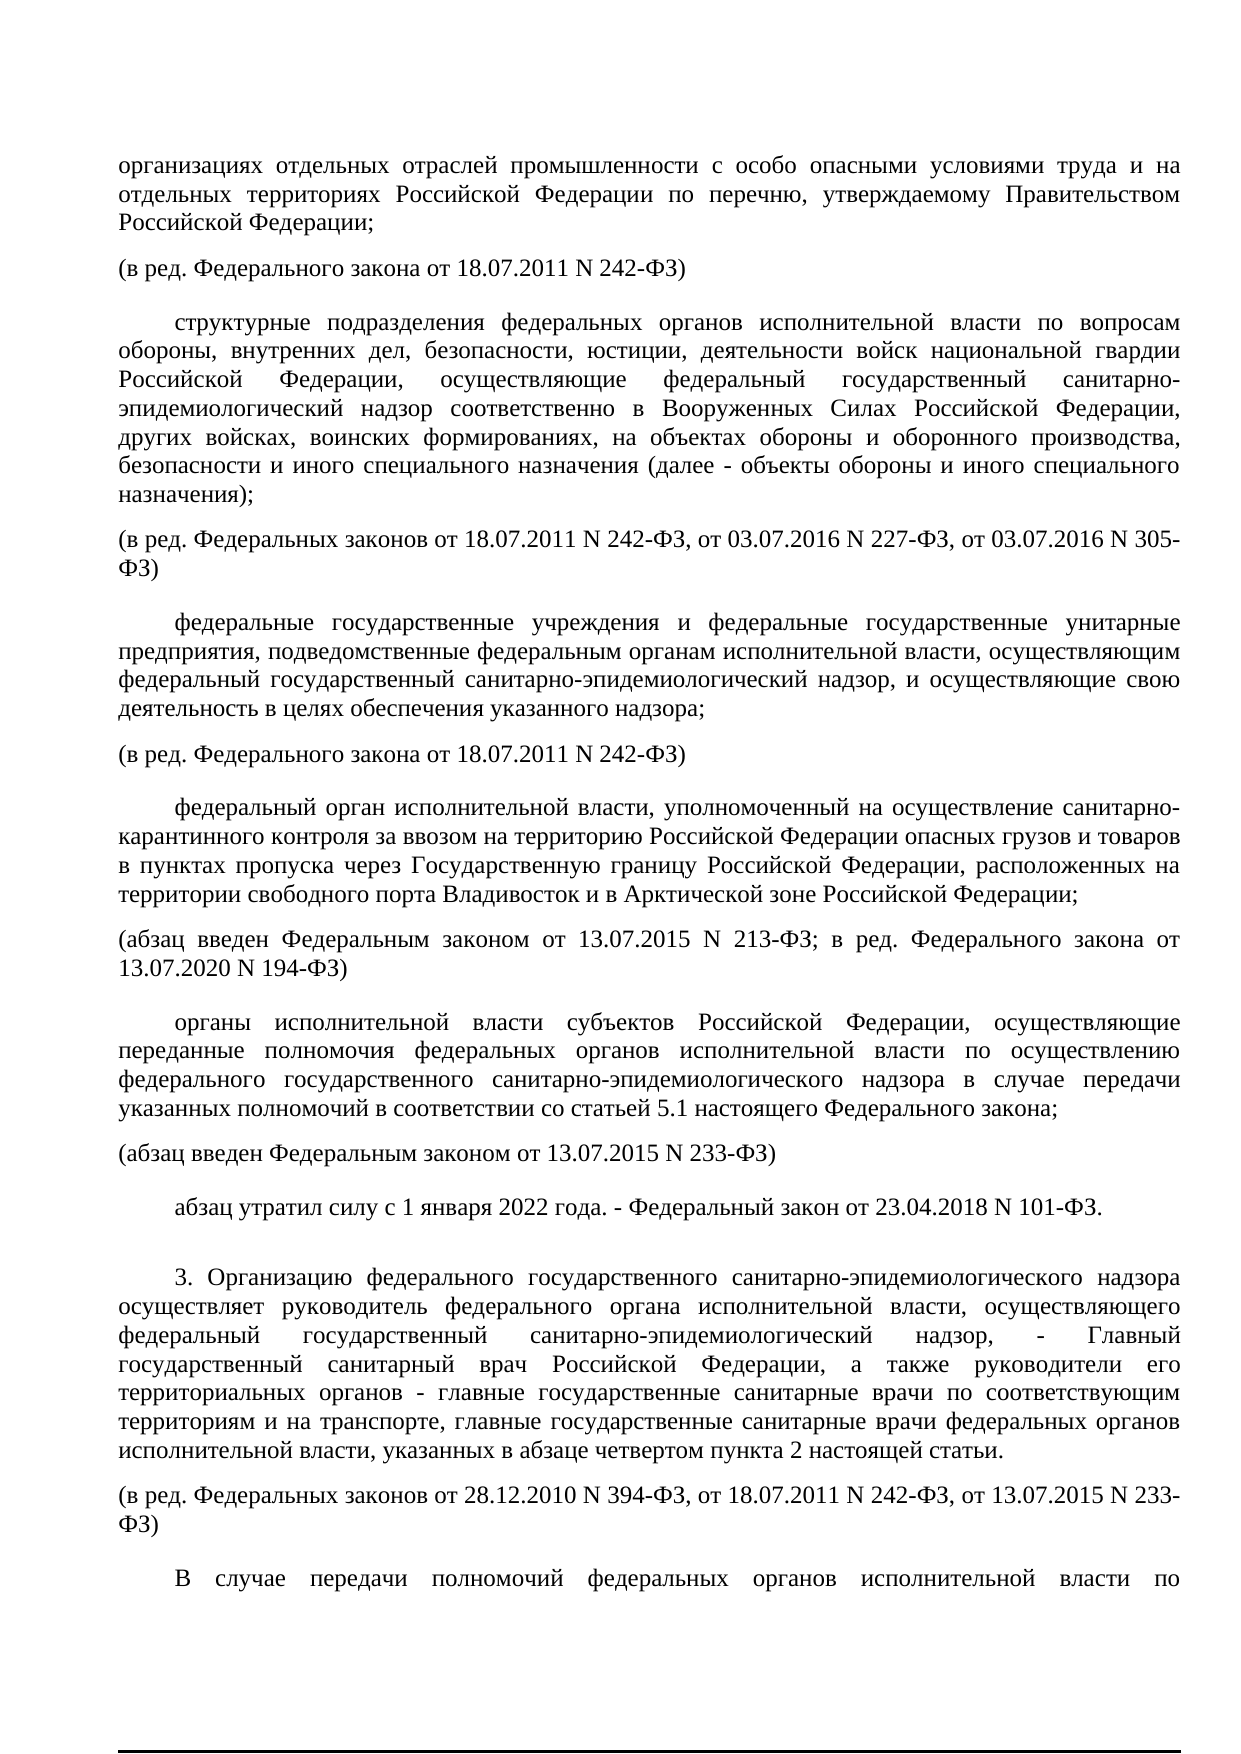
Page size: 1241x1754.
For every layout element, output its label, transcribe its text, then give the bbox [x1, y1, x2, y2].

text органы исполнительной власти субъектов Российской Федерации, осуществляющие переданные полномочия федеральных органов исполнительной власти по осуществлению федерального государственного санитарно-эпидемиологического надзора в случае передачи указанных полномочий в соответствии со статьей 5.1 настоящего Федерального закона; [118, 1007, 1181, 1122]
text 3. Организацию федерального государственного санитарно-эпидемиологического надзора осуществляет руководитель федерального органа исполнительной власти, осуществляющего федеральный государственный санитарно-эпидемиологический надзор, - Главный государственный санитарный врач Российской Федерации, а также руководители его территориальных органов - главные государственные санитарные врачи по соответствующим территориям и на транспорте, главные государственные санитарные врачи федеральных органов исполнительной власти, указанных в абзаце четвертом пункта 2 настоящей статьи. [118, 1262, 1181, 1464]
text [118, 150, 1181, 236]
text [118, 1563, 1181, 1592]
text (абзац введен Федеральным законом от 13.07.2015 N 233-ФЗ) [118, 1138, 1181, 1167]
text (в ред. Федерального закона от 18.07.2011 N 242-ФЗ) [118, 739, 1181, 767]
text (в ред. Федеральных законов от 18.07.2011 N 242-ФЗ, от 03.07.2016 N 227-ФЗ, от 03.07.2016 N 305-ФЗ) [118, 524, 1181, 582]
text федеральные государственные учреждения и федеральные государственные унитарные предприятия, подведомственные федеральным органам исполнительной власти, осуществляющим федеральный государственный санитарно-эпидемиологический надзор, и осуществляющие свою деятельность в целях обеспечения указанного надзора; [118, 607, 1181, 722]
text (абзац введен Федеральным законом от 13.07.2015 N 213-ФЗ; в ред. Федерального закона от 13.07.2020 N 194-ФЗ) [118, 924, 1181, 982]
text федеральный орган исполнительной власти, уполномоченный на осуществление санитарно-карантинного контроля за ввозом на территорию Российской Федерации опасных грузов и товаров в пунктах пропуска через Государственную границу Российской Федерации, расположенных на территории свободного порта Владивосток и в Арктической зоне Российской Федерации; [118, 792, 1181, 907]
text (в ред. Федеральных законов от 28.12.2010 N 394-ФЗ, от 18.07.2011 N 242-ФЗ, от 13.07.2015 N 233-ФЗ) [118, 1480, 1181, 1538]
text абзац утратил силу с 1 января 2022 года. - Федеральный закон от 23.04.2018 N 101-ФЗ. [118, 1192, 1181, 1221]
text структурные подразделения федеральных органов исполнительной власти по вопросам обороны, внутренних дел, безопасности, юстиции, деятельности войск национальной гвардии Российской Федерации, осуществляющие федеральный государственный санитарно-эпидемиологический надзор соответственно в Вооруженных Силах Российской Федерации, других войсках, воинских формированиях, на объектах обороны и оборонного производства, безопасности и иного специального назначения (далее - объекты обороны и иного специального назначения); [118, 307, 1181, 508]
text (в ред. Федерального закона от 18.07.2011 N 242-ФЗ) [118, 253, 1181, 282]
